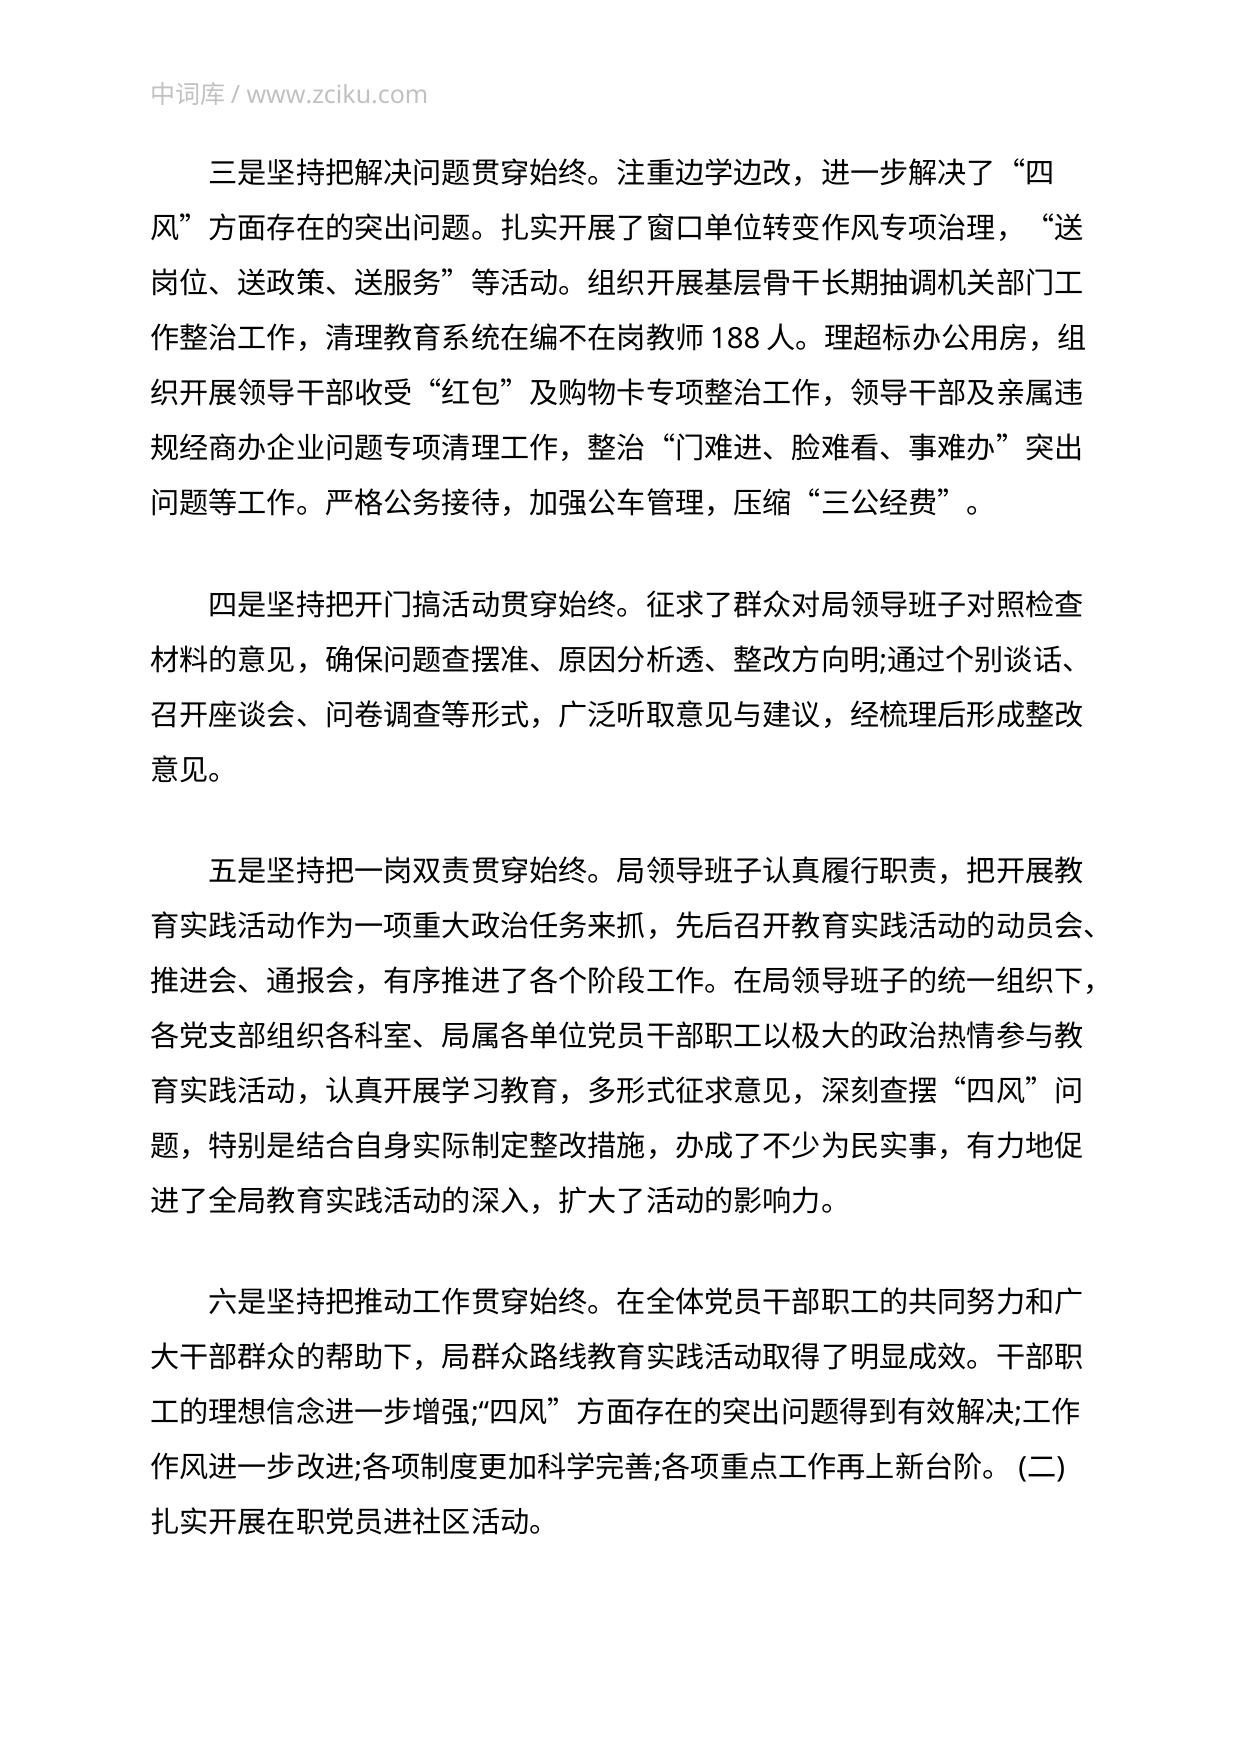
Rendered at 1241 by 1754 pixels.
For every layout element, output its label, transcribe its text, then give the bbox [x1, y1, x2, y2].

text 六是坚持把推动工作贯穿始终。在全体党员干部职工的共同努力和广大干部群众的帮助下，局群众路线教育实践活动取得了明显成效。干部职工的理想信念进一步增强;“四风”方面存在的突出问题得到有效解决;工作作风进一步改进;各项制度更加科学完善;各项重点工作再上新台阶。 (二)扎实开展在职党员进社区活动。 [150, 1279, 1090, 1541]
text 三是坚持把解决问题贯穿始终。注重边学边改，进一步解决了“四风”方面存在的突出问题。扎实开展了窗口单位转变作风专项治理，“送岗位、送政策、送服务”等活动。组织开展基层骨干长期抽调机关部门工作整治工作，清理教育系统在编不在岗教师188人。理超标办公用房，组织开展领导干部收受“红包”及购物卡专项整治工作，领导干部及亲属违规经商办企业问题专项清理工作，整治“门难进、脸难看、事难办”突出问题等工作。严格公务接待，加强公车管理，压缩“三公经费”。 [150, 150, 1090, 522]
text 五是坚持把一岗双责贯穿始终。局领导班子认真履行职责，把开展教育实践活动作为一项重大政治任务来抓，先后召开教育实践活动的动员会、推进会、通报会，有序推进了各个阶段工作。在局领导班子的统一组织下，各党支部组织各科室、局属各单位党员干部职工以极大的政治热情参与教育实践活动，认真开展学习教育，多形式征求意见，深刻查摆“四风”问题，特别是结合自身实际制定整改措施，办成了不少为民实事，有力地促进了全局教育实践活动的深入，扩大了活动的影响力。 [150, 848, 1090, 1219]
text 四是坚持把开门搞活动贯穿始终。征求了群众对局领导班子对照检查材料的意见，确保问题查摆准、原因分析透、整改方向明;通过个别谈话、召开座谈会、问卷调查等形式，广泛听取意见与建议，经梳理后形成整改意见。 [150, 581, 1090, 788]
